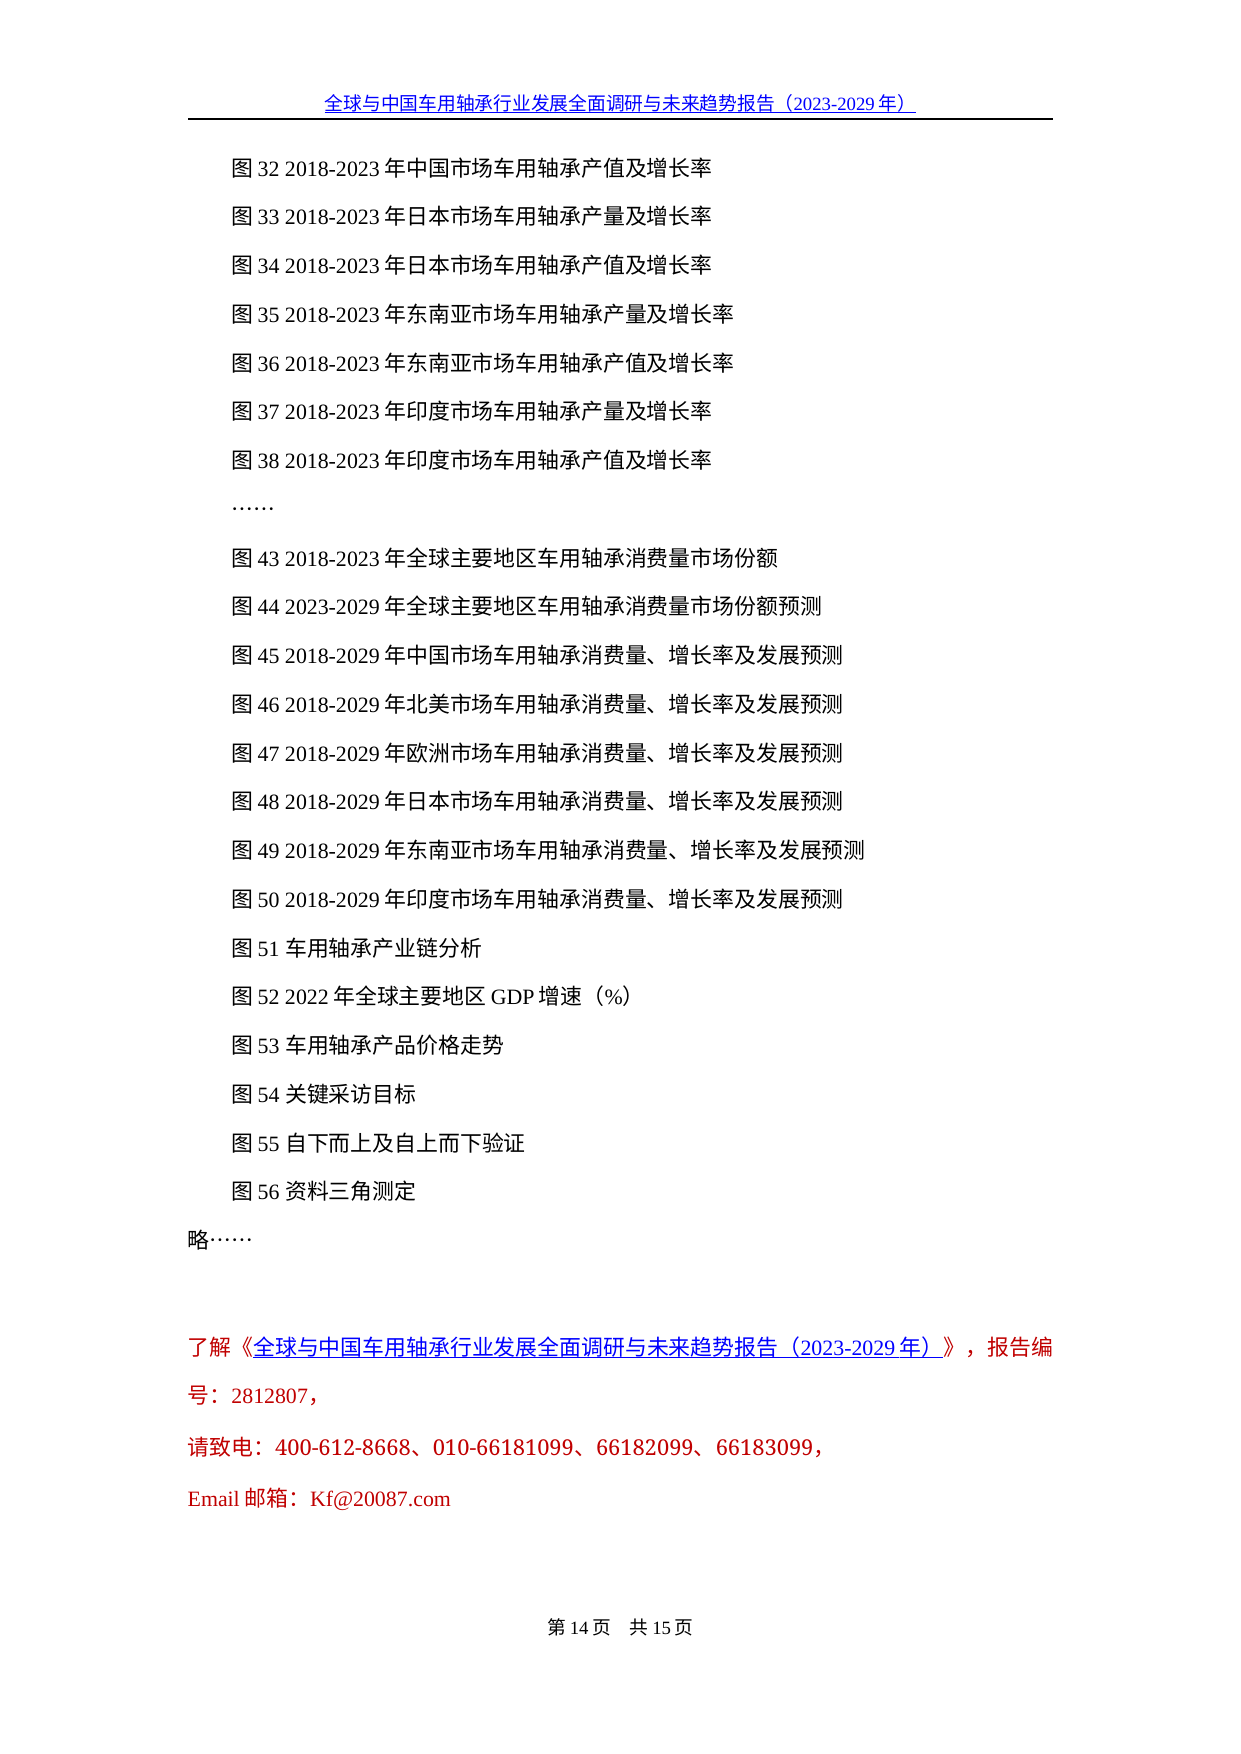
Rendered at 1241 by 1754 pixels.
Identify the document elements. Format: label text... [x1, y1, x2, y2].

text Email邮箱：Kf@20087.com [187, 1481, 1053, 1513]
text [187, 150, 1053, 1255]
text 请致电：400-612-8668、010-66181099、66182099、66183099， [187, 1429, 1053, 1462]
text 了解《全球与中国车用轴承行业发展全面调研与未来趋势报告（2023-2029年）》，报告编号：2812807， [187, 1329, 1053, 1410]
